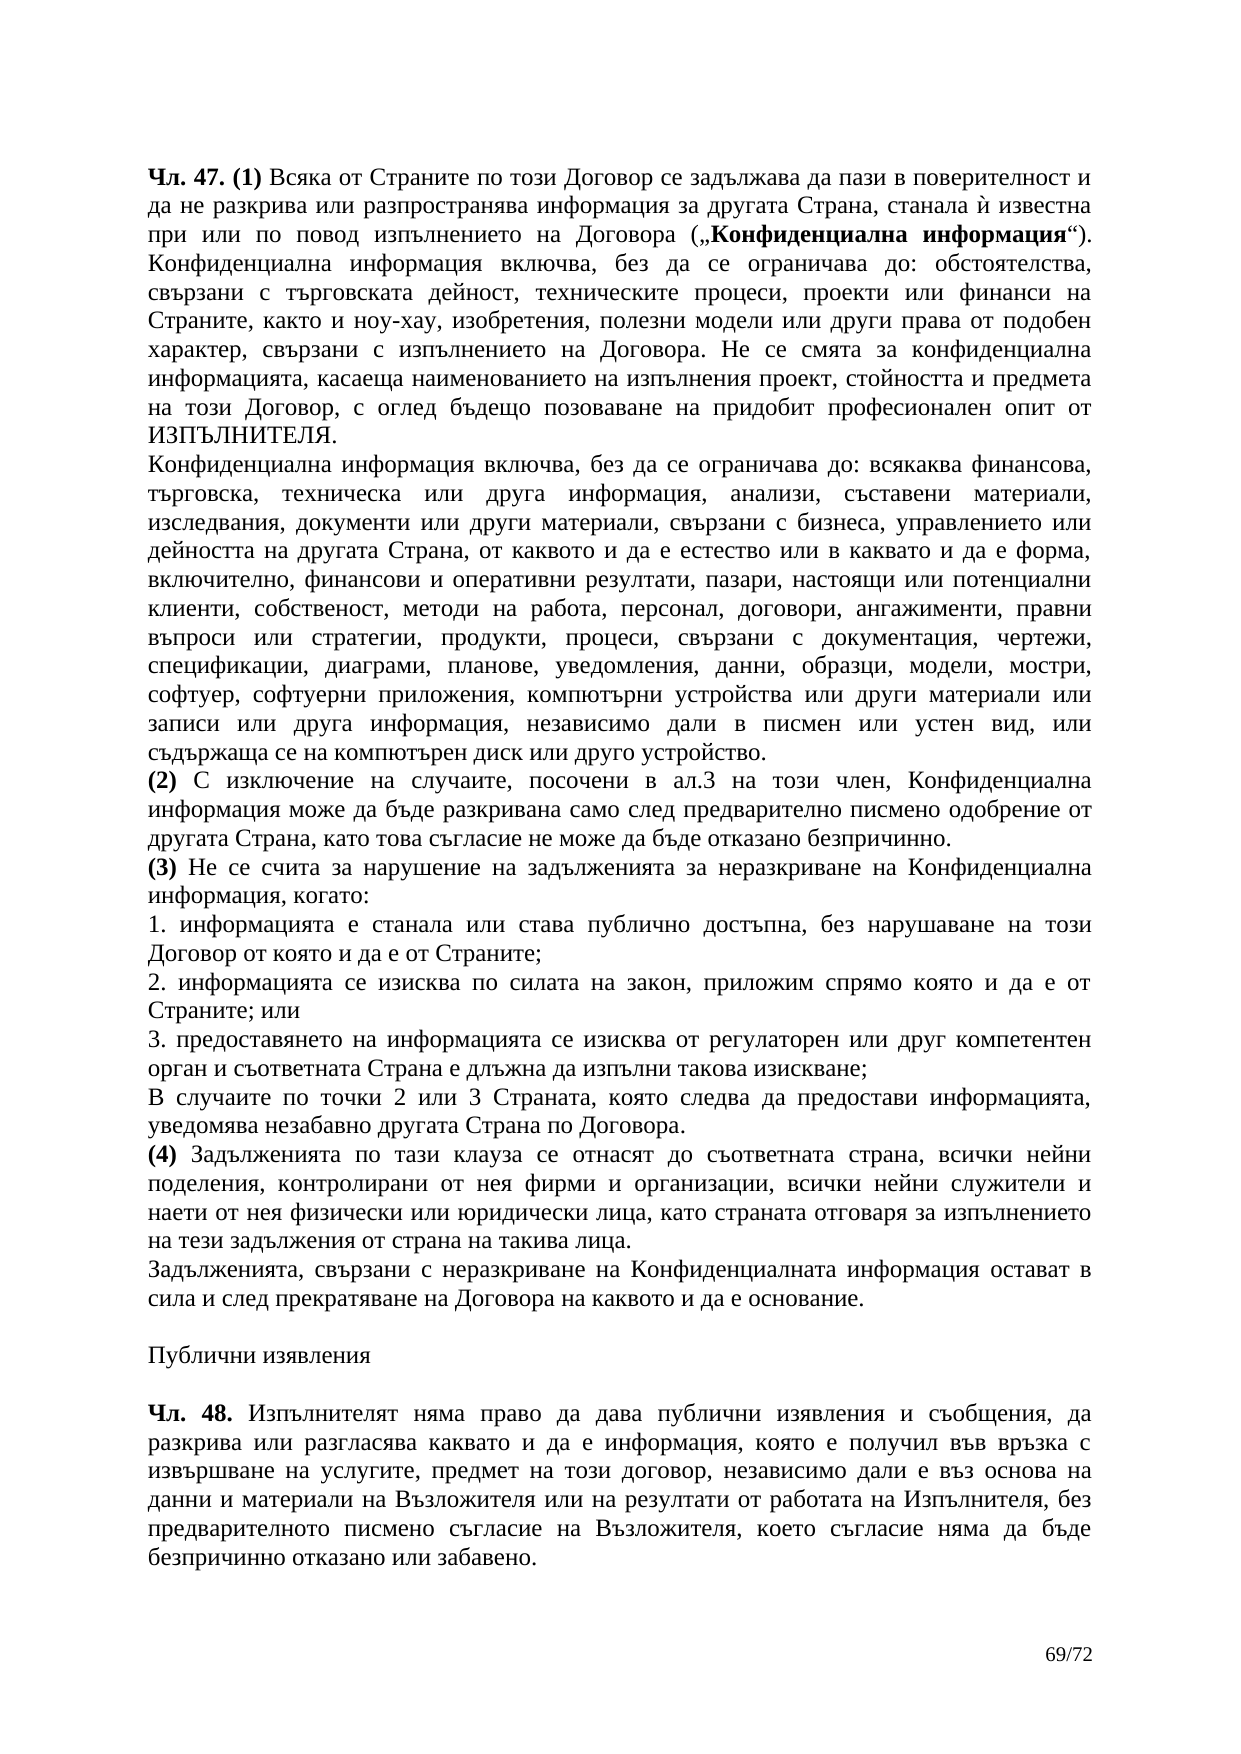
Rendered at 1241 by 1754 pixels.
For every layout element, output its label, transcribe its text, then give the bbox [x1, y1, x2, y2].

text 1. информацията е станала или става публично достъпна, без нарушаване на този Договор от която и да е от Страните; [148, 909, 1093, 967]
text (4) Задълженията по тази клауза се отнасят до съответната страна, всички нейни поделения, контролирани от нея фирми и организации, всички нейни служители и наети от нея физически или юридически лица, като страната отговаря за изпълнението на тези задължения от страна на такива лица. [148, 1139, 1093, 1254]
text (2) С изключение на случаите, посочени в ал.3 на този член, Конфиденциална информация може да бъде разкривана само след предварително писмено одобрение от другата Страна, като това съгласие не може да бъде отказано безпричинно. [148, 765, 1093, 852]
text Чл. 47. (1) Всяка от Страните по този Договор се задължава да пази в поверителност и да не разкрива или разпространява информация за другата Страна, станала ѝ известна при или по повод изпълнението на Договора („Конфиденциална информация“). Конфиденциална информация включва, без да се ограничава до: обстоятелства, свързани с търговската дейност, техническите процеси, проекти или финанси на Страните, както и ноу-хау, изобретения, полезни модели или други права от подобен характер, свързани с изпълнението на Договора. Не се смята за конфиденциална информацията, касаеща наименованието на изпълнения проект, стойността и предмета на този Договор, с оглед бъдещо позоваване на придобит професионален опит от ИЗПЪЛНИТЕЛЯ. [148, 162, 1093, 449]
text Публични изявления [148, 1340, 1093, 1369]
text В случаите по точки 2 или 3 Страната, която следва да предостави информацията, уведомява незабавно другата Страна по Договора. [148, 1082, 1093, 1139]
text 2. информацията се изисква по силата на закон, приложим спрямо която и да е от Страните; или [148, 967, 1093, 1024]
text (3) Не се счита за нарушение на задълженията за неразкриване на Конфиденциална информация, когато: [148, 852, 1093, 909]
text Задълженията, свързани с неразкриване на Конфиденциалната информация остават в сила и след прекратяване на Договора на каквото и да е основание. [148, 1254, 1093, 1312]
text 3. предоставянето на информацията се изисква от регулаторен или друг компетентен орган и съответната Страна е длъжна да изпълни такова изискване; [148, 1024, 1093, 1082]
text Конфиденциална информация включва, без да се ограничава до: всякаква финансова, търговска, техническа или друга информация, анализи, съставени материали, изследвания, документи или други материали, свързани с бизнеса, управлението или дейността на другата Страна, от каквото и да е естество или в каквато и да е форма, включително, финансови и оперативни резултати, пазари, настоящи или потенциални клиенти, собственост, методи на работа, персонал, договори, ангажименти, правни въпроси или стратегии, продукти, процеси, свързани с документация, чертежи, спецификации, диаграми, планове, уведомления, данни, образци, модели, мостри, софтуер, софтуерни приложения, компютърни устройства или други материали или записи или друга информация, независимо дали в писмен или устен вид, или съдържаща се на компютърен диск или друго устройство. [148, 449, 1093, 765]
text Чл. 48. Изпълнителят няма право да дава публични изявления и съобщения, да разкрива или разгласява каквато и да е информация, която е получил във връзка с извършване на услугите, предмет на този договор, независимо дали е въз основа на данни и материали на Възложителя или на резултати от работата на Изпълнителя, без предварителното писмено съгласие на Възложителя, което съгласие няма да бъде безпричинно отказано или забавено. [148, 1398, 1093, 1570]
